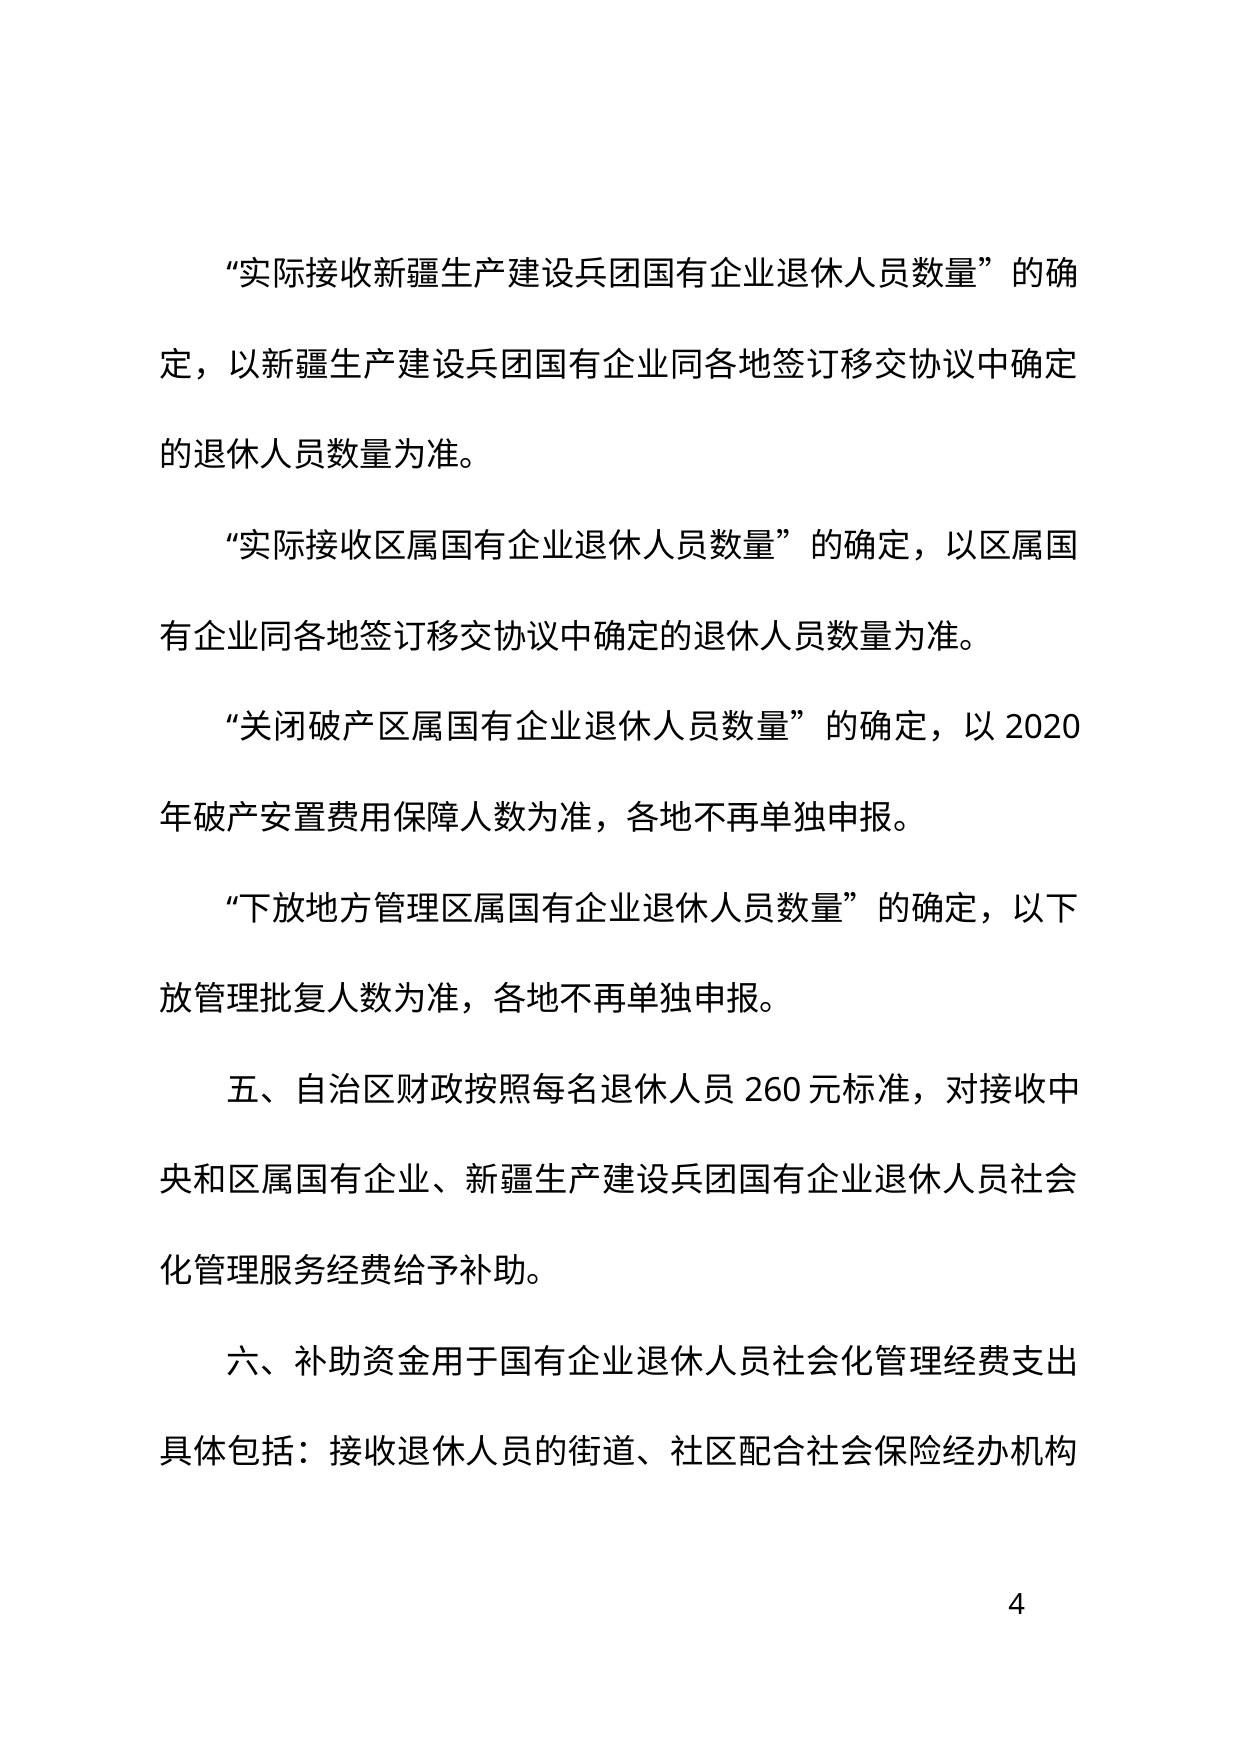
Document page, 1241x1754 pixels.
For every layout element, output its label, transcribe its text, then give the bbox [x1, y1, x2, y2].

text “实际接收区属国有企业退休人员数量”的确定，以区属国有企业同各地签订移交协议中确定的退休人员数量为准。 [159, 498, 1081, 679]
text 五、自治区财政按照每名退休人员260元标准，对接收中央和区属国有企业、新疆生产建设兵团国有企业退休人员社会化管理服务经费给予补助。 [159, 1041, 1081, 1313]
text “下放地方管理区属国有企业退休人员数量”的确定，以下放管理批复人数为准，各地不再单独申报。 [159, 860, 1081, 1041]
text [159, 1313, 1081, 1494]
text “关闭破产区属国有企业退休人员数量”的确定，以2020年破产安置费用保障人数为准，各地不再单独申报。 [159, 679, 1081, 860]
text “实际接收新疆生产建设兵团国有企业退休人员数量”的确定，以新疆生产建设兵团国有企业同各地签订移交协议中确定的退休人员数量为准。 [159, 226, 1081, 498]
